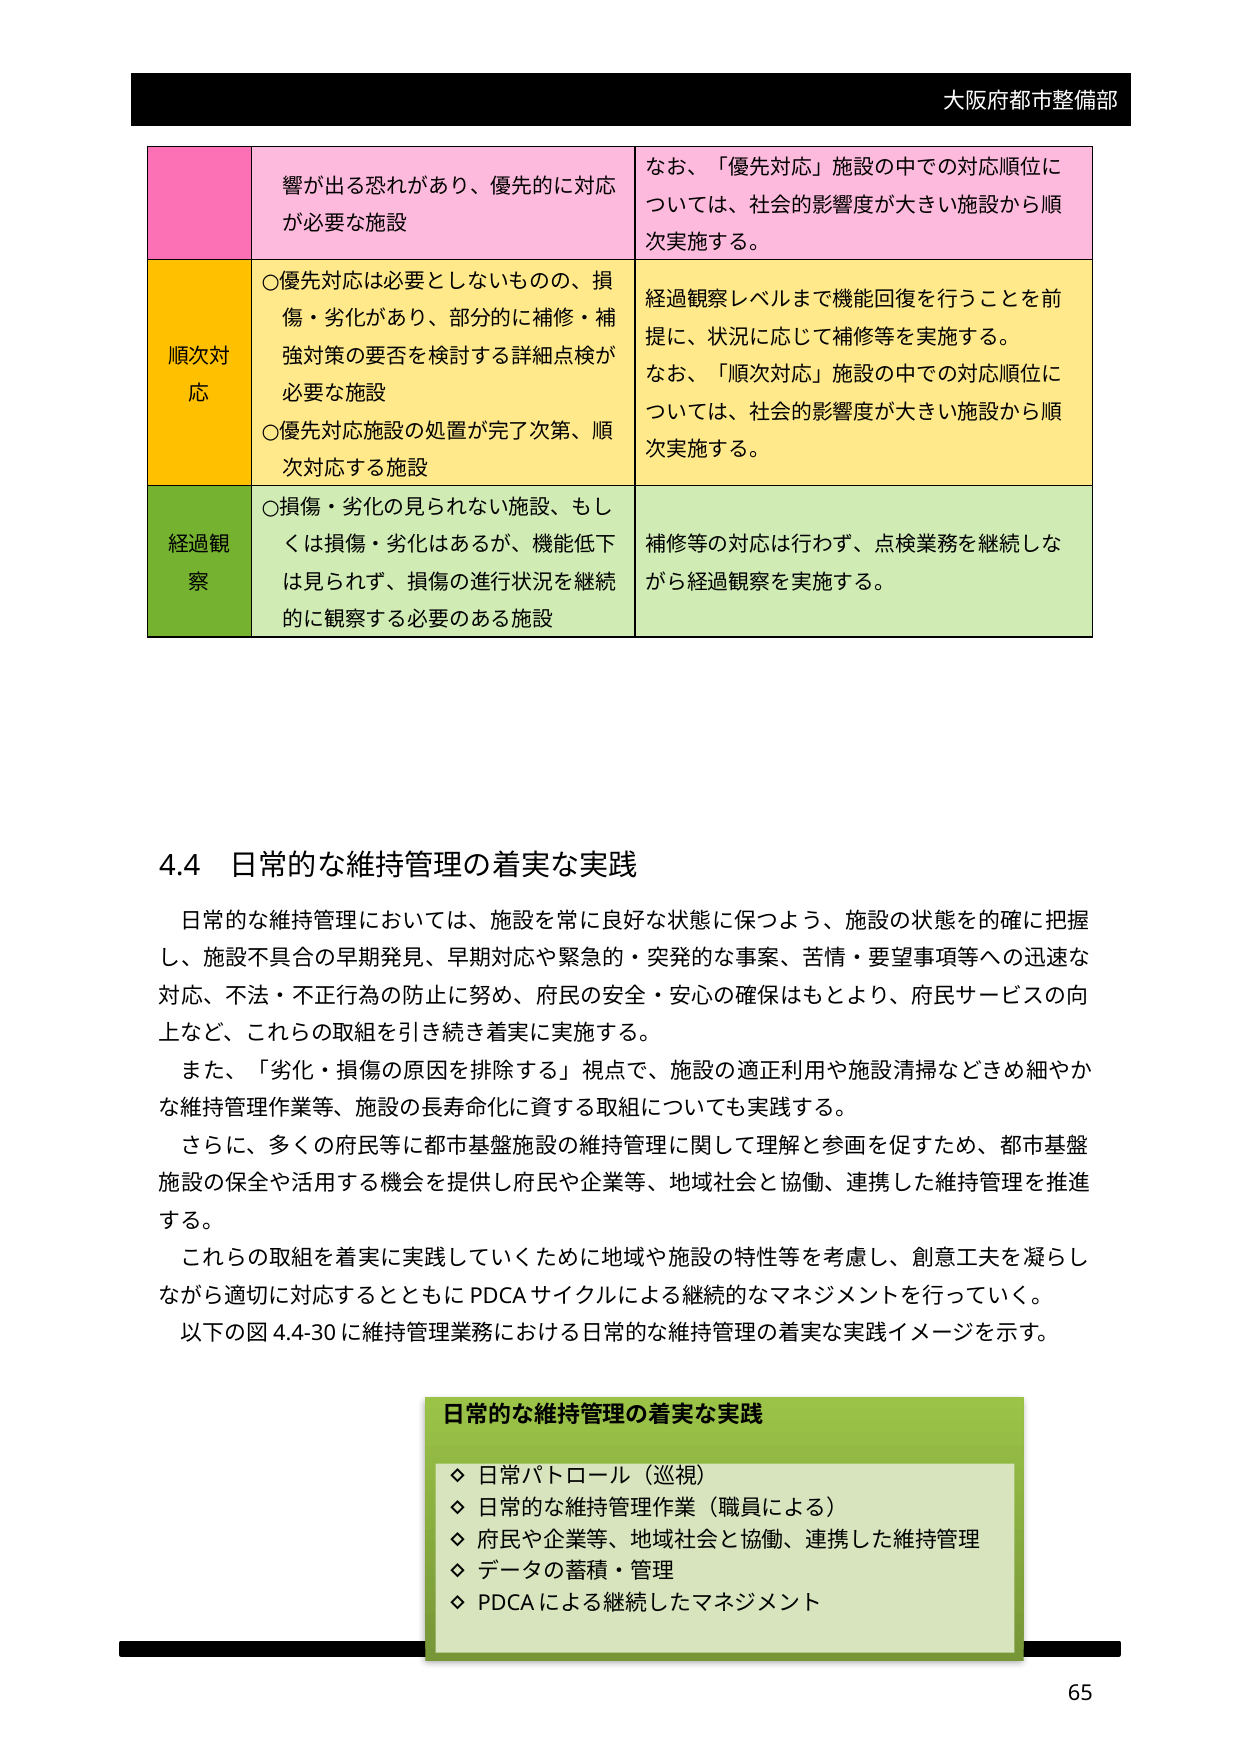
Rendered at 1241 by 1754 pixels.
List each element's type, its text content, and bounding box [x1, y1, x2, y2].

subtitle 日常的な維持管理の着実な実践 [159, 825, 1092, 900]
text これらの取組を着実に実践していくために地域や施設の特性等を考慮し、創意工夫を凝らしながら適切に対応するとともにPDCAサイクルによる継続的なマネジメントを行っていく。 [159, 1237, 1092, 1312]
text さらに、多くの府民等に都市基盤施設の維持管理に関して理解と参画を促すため、都市基盤施設の保全や活用する機会を提供し府民や企業等、地域社会と協働、連携した維持管理を推進する。 [159, 1125, 1092, 1237]
table_cell ○損傷・劣化の見られない施設、もしくは損傷・劣化はあるが、機能低下は見られず、損傷の進行状況を継続的に観察する必要のある施設 [252, 486, 634, 636]
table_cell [252, 147, 634, 259]
table_cell 経過観察 [148, 486, 251, 636]
table_cell 補修等の対応は行わず、点検業務を継続しながら経過観察を実施する。 [636, 486, 1092, 636]
text 日常的な維持管理においては、施設を常に良好な状態に保つよう、施設の状態を的確に把握し、施設不具合の早期発見、早期対応や緊急的・突発的な事案、苦情・要望事項等への迅速な対応、不法・不正行為の防止に努め、府民の安全・安心の確保はもとより、府民サービスの向上など、これらの取組を引き続き着実に実施する。 [159, 900, 1092, 1050]
text また、「劣化・損傷の原因を排除する」視点で、施設の適正利用や施設清掃などきめ細やかな維持管理作業等、施設の長寿命化に資する取組についても実践する。 [159, 1050, 1092, 1125]
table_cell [636, 147, 1092, 259]
table_cell 優先対応 [148, 147, 251, 259]
table_cell 順次対応 [148, 260, 251, 485]
table_cell 経過観察レベルまで機能回復を行うことを前提に、状況に応じて補修等を実施する。 なお、「順次対応」施設の中での対応順位については、社会的影響度が大きい施設から順次実施する。 [636, 260, 1092, 485]
table_cell ○優先対応は必要としないものの、損傷・劣化があり、部分的に補修・補強対策の要否を検討する詳細点検が必要な施設 ○優先対応施設の処置が完了次第、順次対応する施設 [252, 260, 634, 485]
